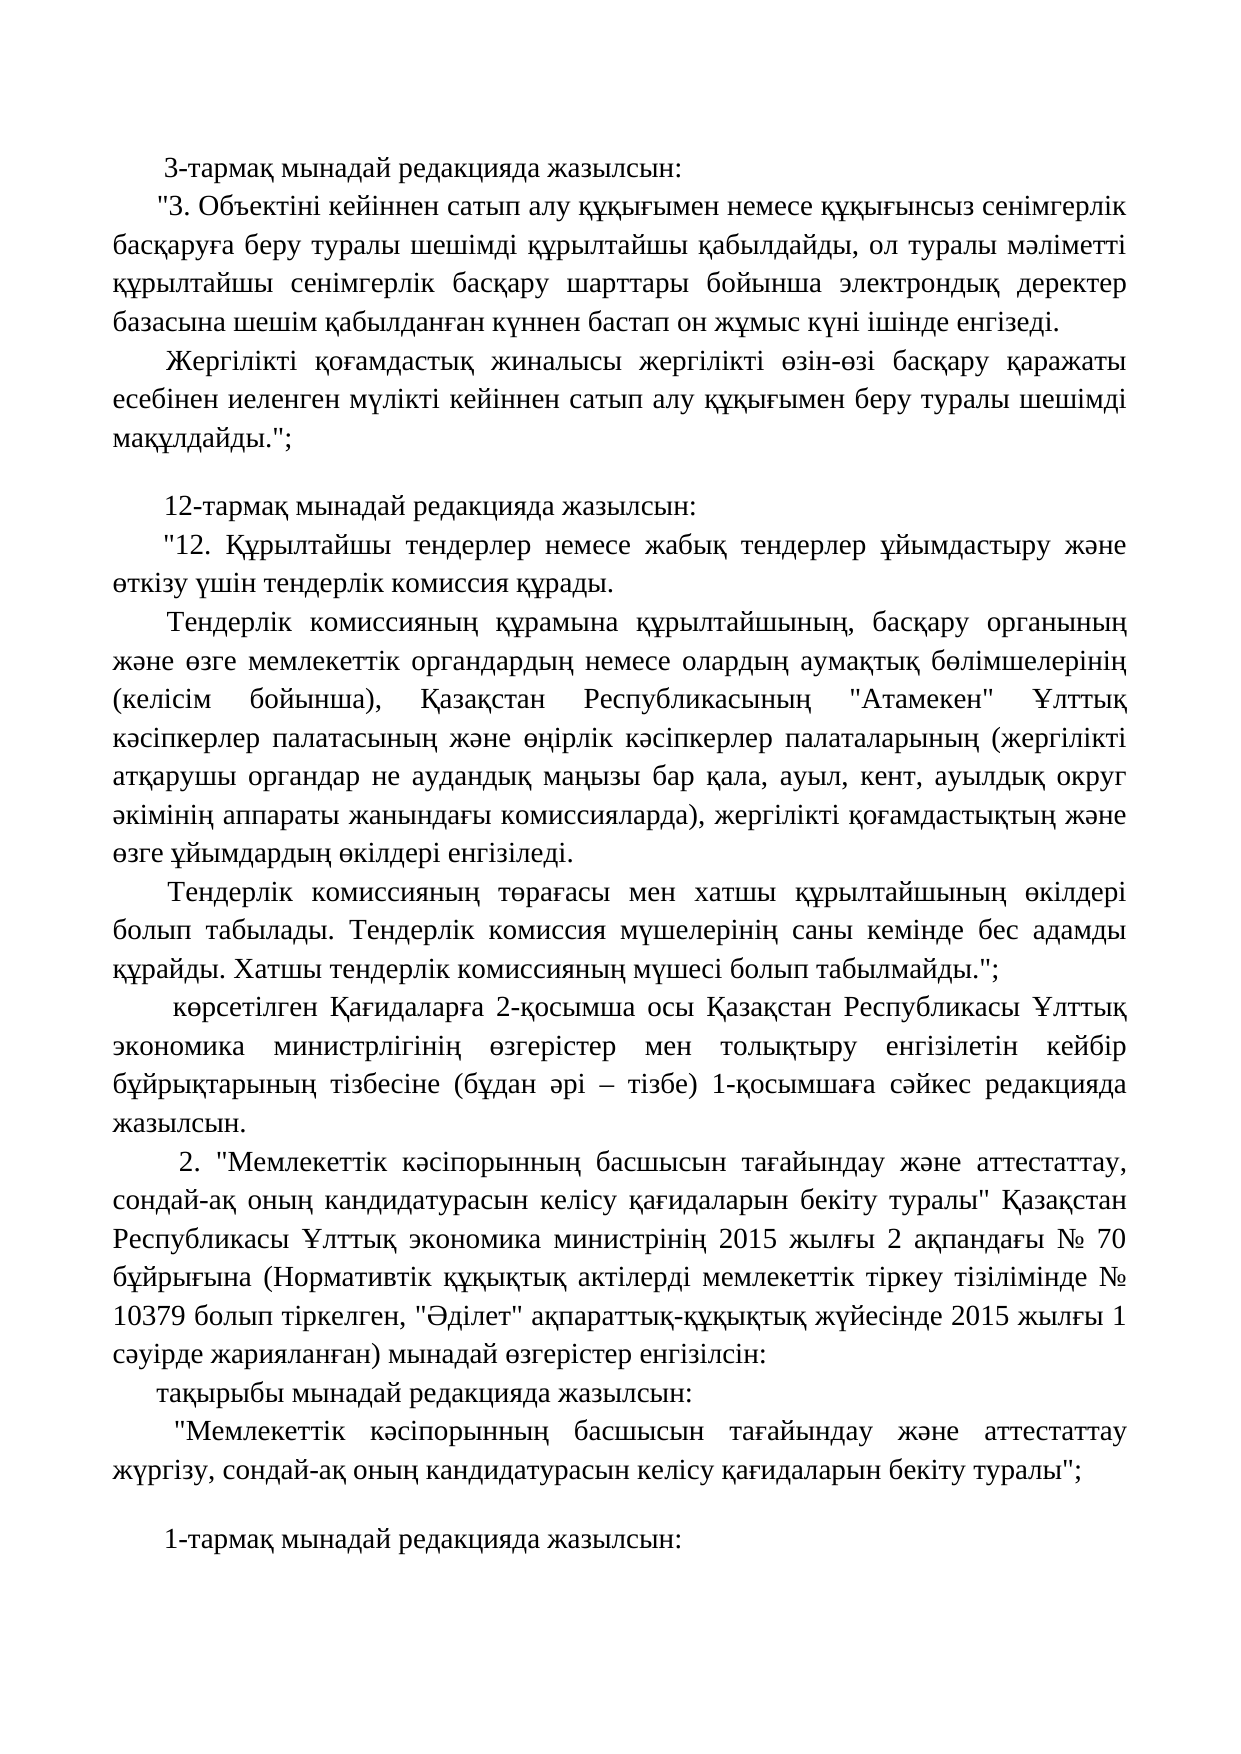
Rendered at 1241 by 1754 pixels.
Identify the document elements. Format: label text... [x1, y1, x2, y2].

text 2. "Мемлекеттік кәсіпорынның басшысын тағайындау және аттестаттау, сондай-ақ оның кандидатурасын келісу қағидаларын бекіту туралы" Қазақстан Республикасы Ұлттық экономика министрінің 2015 жылғы 2 ақпандағы № 70 бұйрығына (Нормативтік құқықтық актілерді мемлекеттік тіркеу тізілімінде № 10379 болып тіркелген, "Әділет" ақпараттық-құқықтық жүйесінде 2015 жылғы 1 сәуірде жарияланған) мынадай өзгерістер енгізілсін: [112, 1144, 1128, 1370]
text көрсетілген Қағидаларға 2-қосымша осы Қазақстан Республикасы Ұлттық экономика министрлігінің өзгерістер мен толықтыру енгізілетін кейбір бұйрықтарының тізбесіне (бұдан әрі – тізбе) 1-қосымшаға сәйкес редакцияда жазылсын. [112, 989, 1128, 1139]
text "Мемлекеттік кәсіпорынның басшысын тағайындау және аттестаттау жүргізу, сондай-ақ оның кандидатурасын келісу қағидаларын бекіту туралы"; [112, 1413, 1128, 1486]
text Жергілікті қоғамдастық жиналысы жергілікті өзін-өзі басқару қаражаты есебінен иеленген мүлікті кейіннен сатып алу құқығымен беру туралы шешімді мақұлдайды."; [112, 343, 1128, 453]
text 3-тармақ мынадай редакцияда жазылсын: [112, 150, 1128, 183]
text 1-тармақ мынадай редакцияда жазылсын: [112, 1521, 1128, 1554]
text тақырыбы мынадай редакцияда жазылсын: [112, 1375, 1128, 1408]
text Тендерлік комиссияның төрағасы мен хатшы құрылтайшының өкілдері болып табылады. Тендерлік комиссия мүшелерінің саны кемінде бес адамды құрайды. Хатшы тендерлік комиссияның мүшесі болып табылмайды."; [112, 874, 1128, 984]
text Тендерлік комиссияның құрамына құрылтайшының, басқару органының және өзге мемлекеттік органдардың немесе олардың аумақтық бөлімшелерінің (келісім бойынша), Қазақстан Республикасының "Атамекен" Ұлттық кәсіпкерлер палатасының және өңірлік кәсіпкерлер палаталарының (жергілікті атқарушы органдар не аудандық маңызы бар қала, ауыл, кент, ауылдық округ әкімінің аппараты жанындағы комиссияларда), жергілікті қоғамдастықтың және өзге ұйымдардың өкілдері енгізіледі. [112, 604, 1128, 869]
text "3. Объектіні кейіннен сатып алу құқығымен немесе құқығынсыз сенімгерлік басқаруға беру туралы шешімді құрылтайшы қабылдайды, ол туралы мәліметті құрылтайшы сенімгерлік басқару шарттары бойынша электрондық деректер базасына шешім қабылданған күннен бастап он жұмыс күні ішінде енгізеді. [112, 188, 1128, 338]
text 12-тармақ мынадай редакцияда жазылсын: [112, 488, 1128, 522]
text "12. Құрылтайшы тендерлер немесе жабық тендерлер ұйымдастыру және өткізу үшін тендерлік комиссия құрады. [112, 527, 1128, 599]
